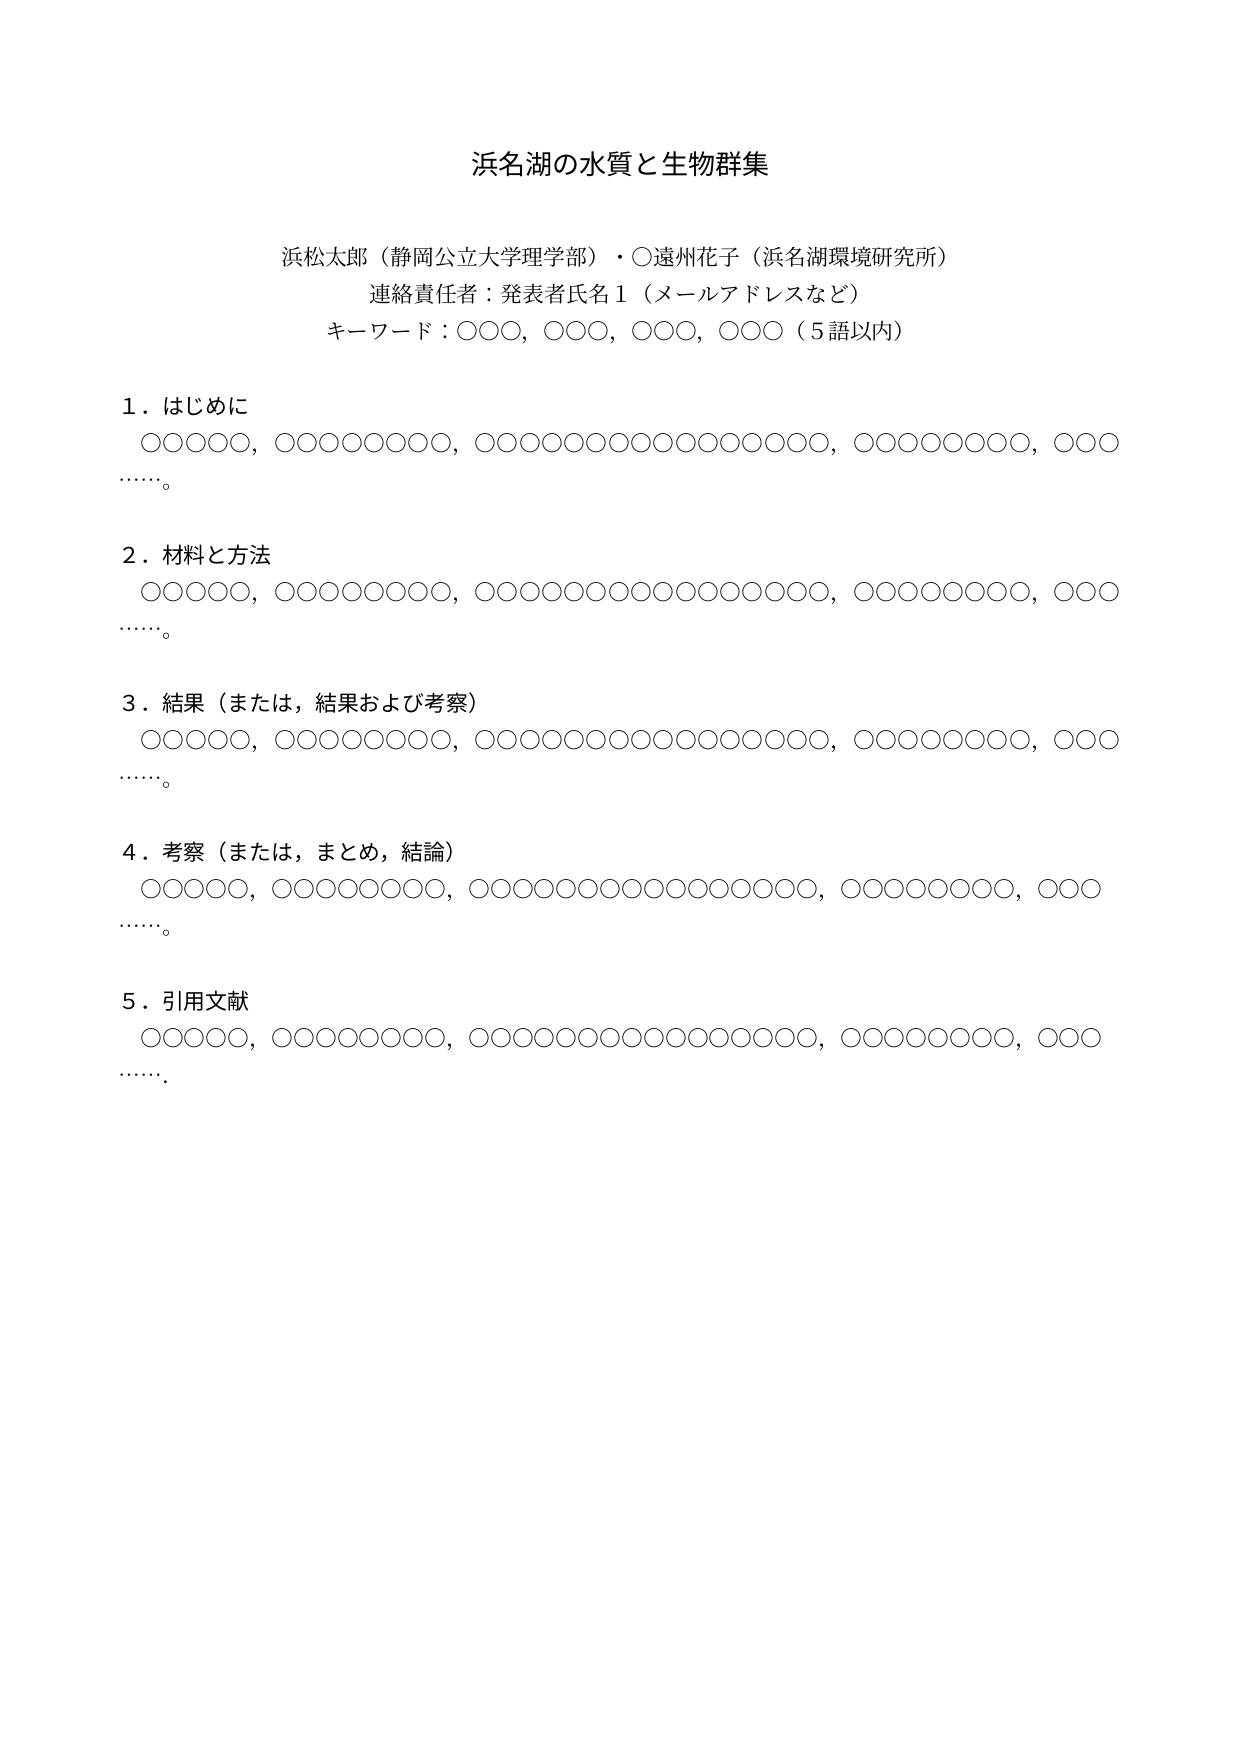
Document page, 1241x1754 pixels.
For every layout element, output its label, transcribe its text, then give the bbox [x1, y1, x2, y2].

text ２．材料と方法 [118, 535, 1122, 572]
text ３．結果（または，結果および考察） [118, 684, 1122, 721]
text 浜松太郎（静岡公立大学理学部）・○遠州花子（浜名湖環境研究所） [118, 237, 1122, 274]
text ○○○○○，○○○○○○○○，○○○○○○○○○○○○○○○○，○○○○○○○○，○○○……． [118, 1018, 1122, 1093]
text キーワード：○○○，○○○，○○○，○○○（５語以内） [118, 312, 1122, 349]
text 浜名湖の水質と生物群集 [118, 126, 1122, 200]
text ○○○○○，○○○○○○○○，○○○○○○○○○○○○○○○○，○○○○○○○○，○○○……。 [118, 869, 1122, 944]
text ○○○○○，○○○○○○○○，○○○○○○○○○○○○○○○○，○○○○○○○○，○○○……。 [118, 572, 1122, 646]
text 連絡責任者：発表者氏名１（メールアドレスなど） [118, 274, 1122, 312]
text ○○○○○，○○○○○○○○，○○○○○○○○○○○○○○○○，○○○○○○○○，○○○……。 [118, 423, 1122, 498]
text ５．引用文献 [118, 981, 1122, 1018]
text ○○○○○，○○○○○○○○，○○○○○○○○○○○○○○○○，○○○○○○○○，○○○……。 [118, 721, 1122, 795]
text ４．考察（または，まとめ，結論） [118, 832, 1122, 869]
text １．はじめに [118, 386, 1122, 423]
